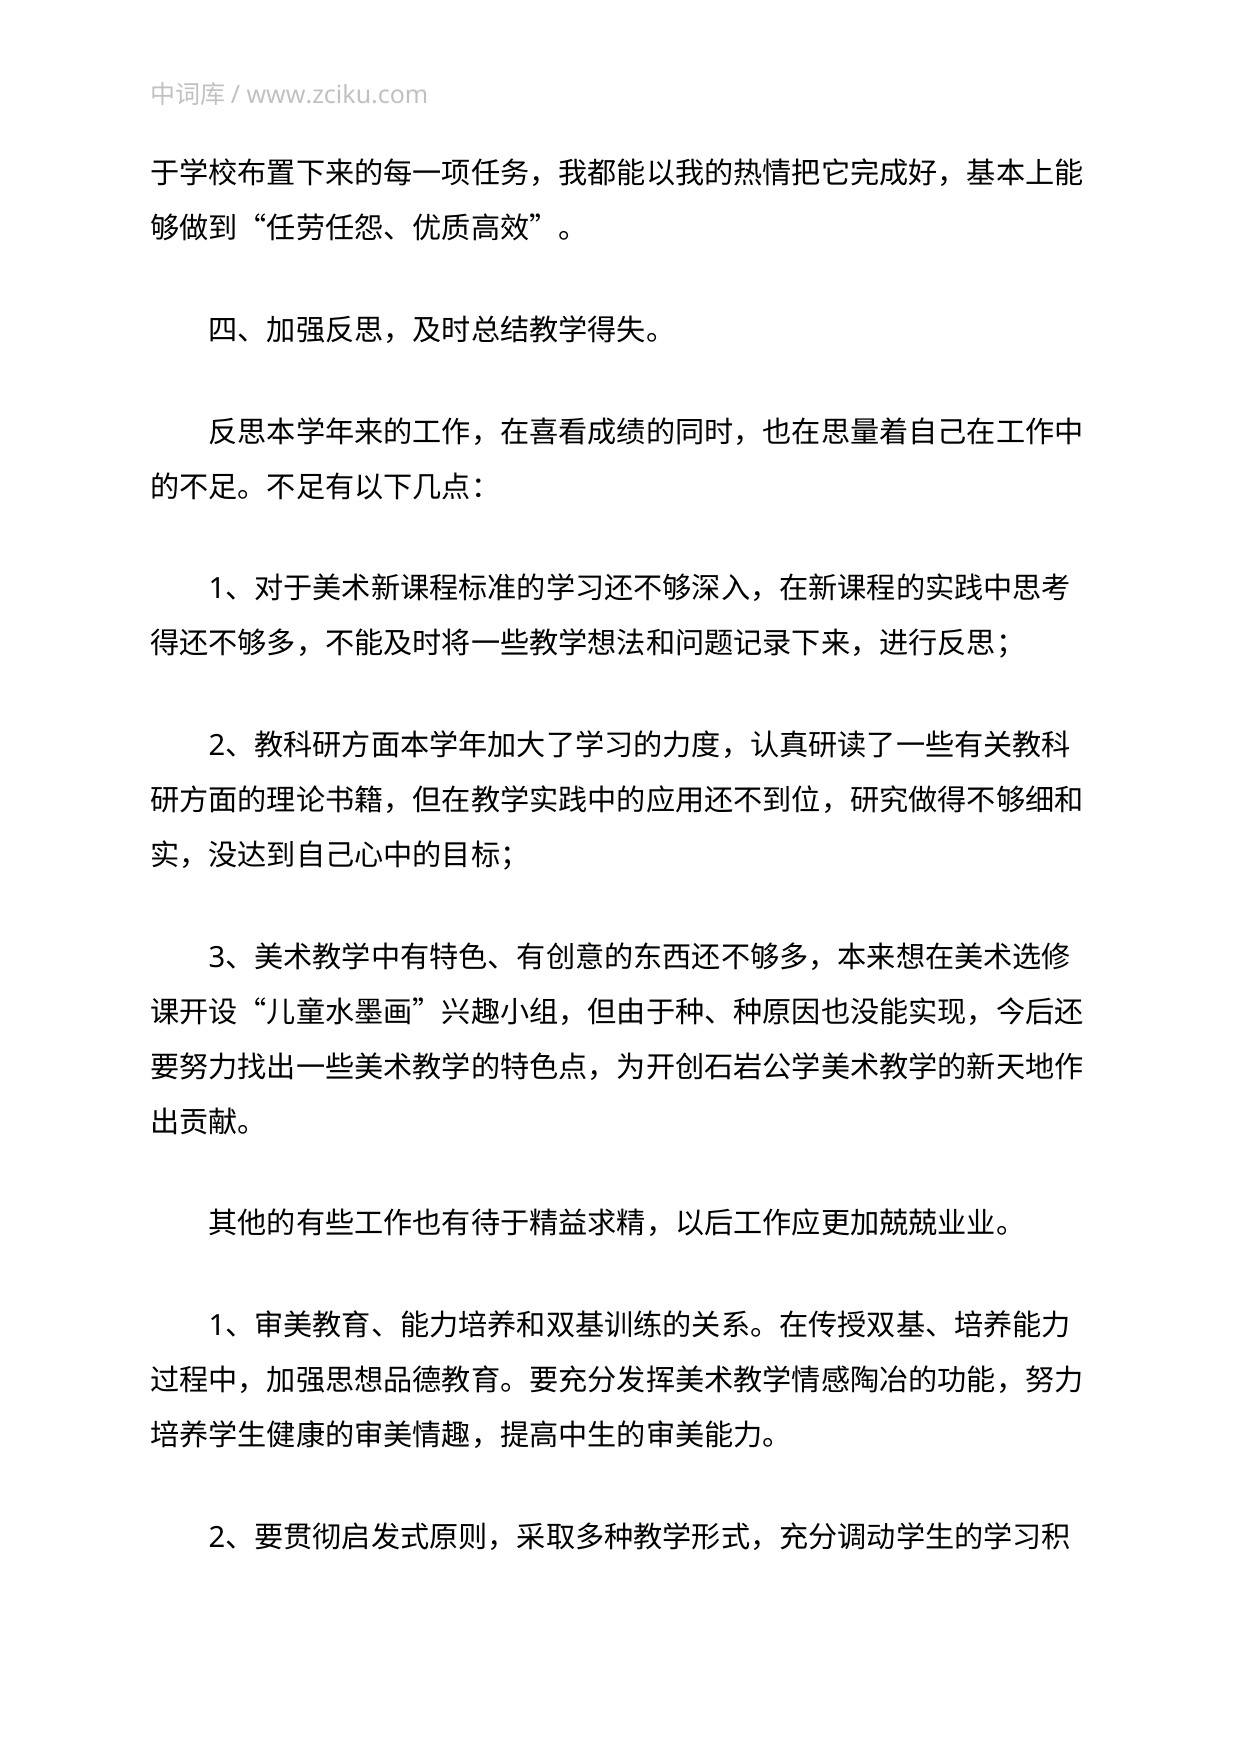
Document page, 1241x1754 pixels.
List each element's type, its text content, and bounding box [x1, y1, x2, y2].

text 其他的有些工作也有待于精益求精，以后工作应更加兢兢业业。 [150, 1200, 1090, 1242]
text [150, 150, 1090, 247]
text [150, 1513, 1090, 1556]
text 1、审美教育、能力培养和双基训练的关系。在传授双基、培养能力过程中，加强思想品德教育。要充分发挥美术教学情感陶冶的功能，努力培养学生健康的审美情趣，提高中生的审美能力。 [150, 1302, 1090, 1454]
text 2、教科研方面本学年加大了学习的力度，认真研读了一些有关教科研方面的理论书籍，但在教学实践中的应用还不到位，研究做得不够细和实，没达到自己心中的目标； [150, 722, 1090, 874]
text 反思本学年来的工作，在喜看成绩的同时，也在思量着自己在工作中的不足。不足有以下几点： [150, 408, 1090, 506]
text 3、美术教学中有特色、有创意的东西还不够多，本来想在美术选修课开设“儿童水墨画”兴趣小组，但由于种、种原因也没能实现，今后还要努力找出一些美术教学的特色点，为开创石岩公学美术教学的新天地作出贡献。 [150, 933, 1090, 1141]
text 四、加强反思，及时总结教学得失。 [150, 307, 1090, 349]
text 1、对于美术新课程标准的学习还不够深入，在新课程的实践中思考得还不够多，不能及时将一些教学想法和问题记录下来，进行反思； [150, 565, 1090, 662]
